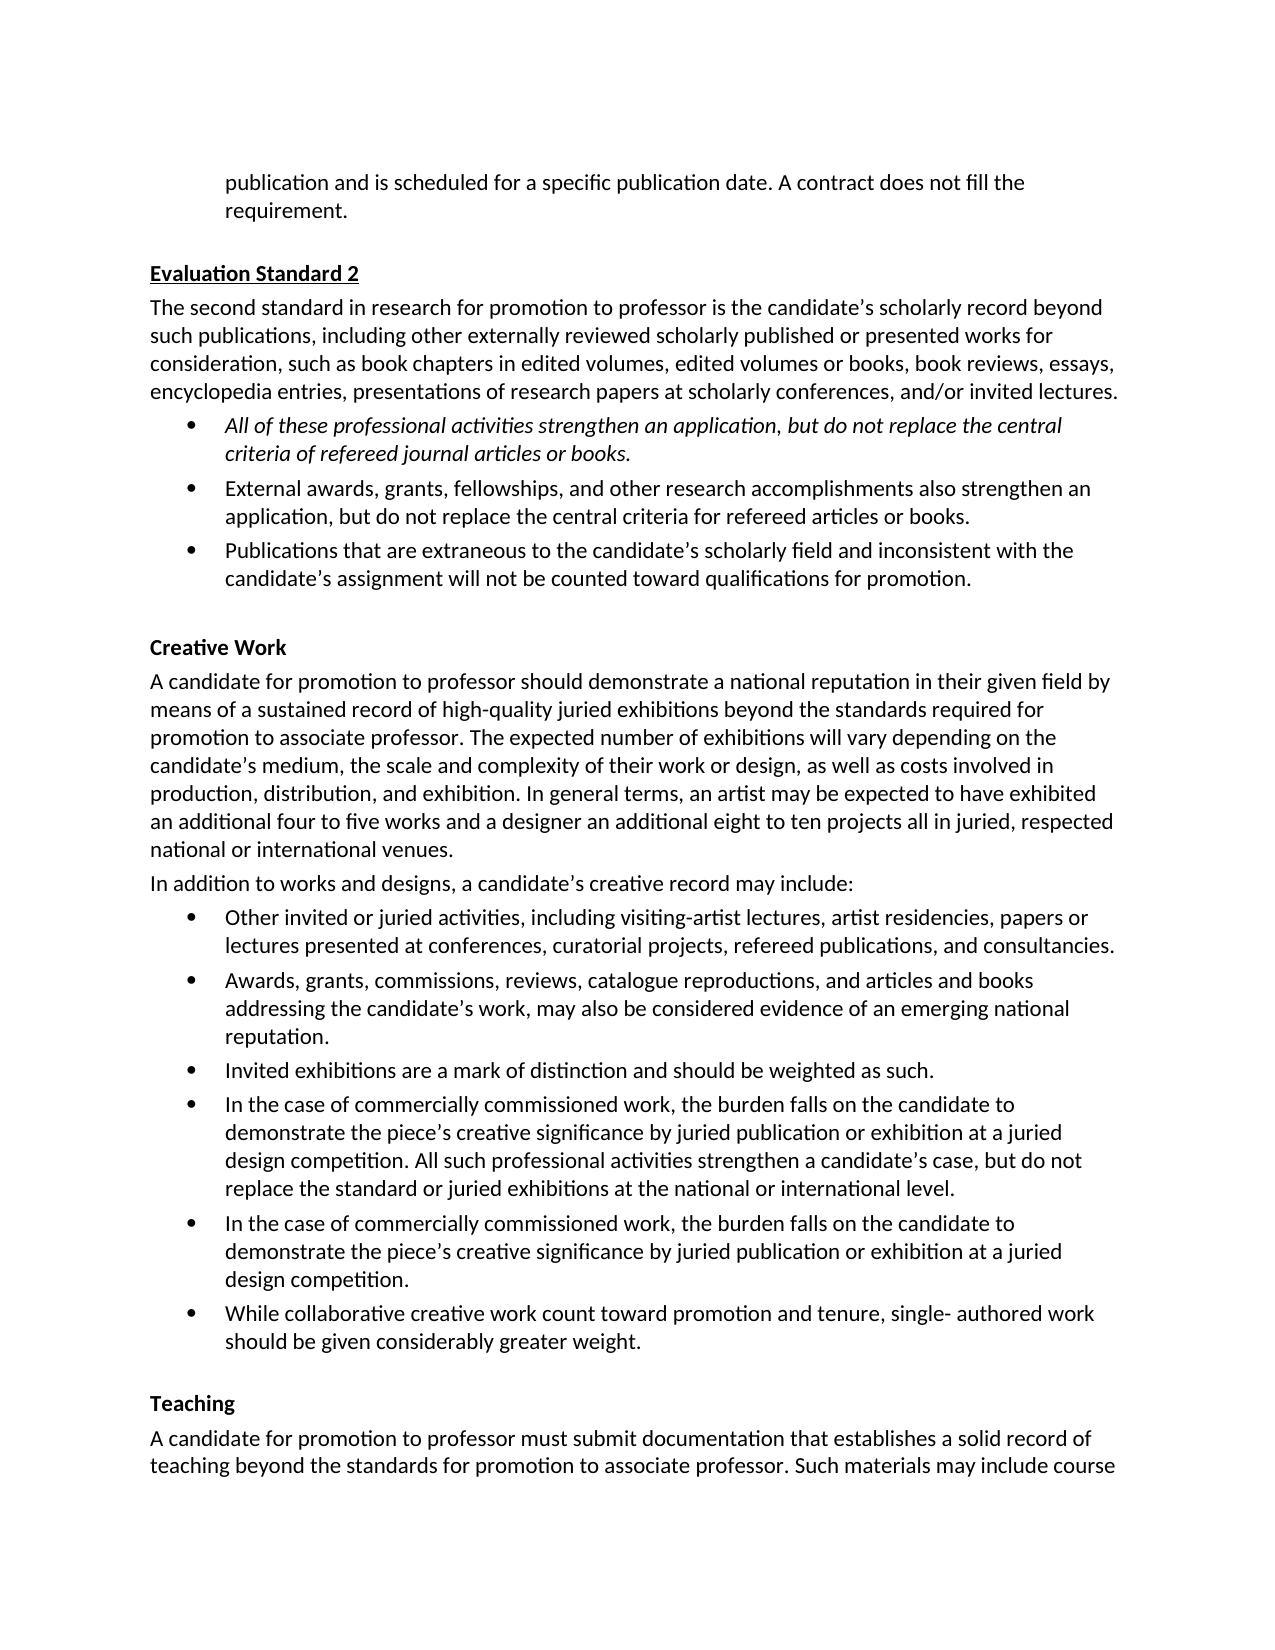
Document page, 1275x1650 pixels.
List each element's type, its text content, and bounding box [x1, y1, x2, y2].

text Teaching [150, 1389, 1125, 1417]
list While collaborative creative work count toward promotion and tenure, single- authored work should be given considerably greater weight. [187, 1299, 1125, 1355]
text A candidate for promotion to professor should demonstrate a national reputation in their given field by means of a sustained record of high-quality juried exhibitions beyond the standards required for promotion to associate professor. The expected number of exhibitions will vary depending on the candidate’s medium, the scale and complexity of their work or design, as well as costs involved in production, distribution, and exhibition. In general terms, an artist may be expected to have exhibited an additional four to five works and a designer an additional eight to ten projects all in juried, respected national or international venues. [150, 667, 1125, 863]
list Other invited or juried activities, including visiting-artist lectures, artist residencies, papers or lectures presented at conferences, curatorial projects, refereed publications, and consultancies. [187, 903, 1125, 959]
list Awards, grants, commissions, reviews, catalogue reproductions, and articles and books addressing the candidate’s work, may also be considered evidence of an emerging national reputation. [187, 966, 1125, 1050]
text Evaluation Standard 2 [150, 259, 1125, 287]
list All of these professional activities strengthen an application, but do not replace the central criteria of refereed journal articles or books. [187, 411, 1125, 467]
list In the case of commercially commissioned work, the burden falls on the candidate to demonstrate the piece’s creative significance by juried publication or exhibition at a juried design competition. [187, 1209, 1125, 1293]
list External awards, grants, fellowships, and other research accomplishments also strengthen an application, but do not replace the central criteria for refereed articles or books. [187, 474, 1125, 530]
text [150, 1424, 1125, 1480]
text Creative Work [150, 633, 1125, 661]
list In the case of commercially commissioned work, the burden falls on the candidate to demonstrate the piece’s creative significance by juried publication or exhibition at a juried design competition. All such professional activities strengthen a candidate’s case, but do not replace the standard or juried exhibitions at the national or international level. [187, 1090, 1125, 1202]
text The second standard in research for promotion to professor is the candidate’s scholarly record beyond such publications, including other externally reviewed scholarly published or presented works for consideration, such as book chapters in edited volumes, edited volumes or books, book reviews, essays, encyclopedia entries, presentations of research papers at scholarly conferences, and/or invited lectures. [150, 293, 1125, 405]
text In addition to works and designs, a candidate’s creative record may include: [150, 869, 1125, 897]
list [187, 168, 1125, 224]
list Publications that are extraneous to the candidate’s scholarly field and inconsistent with the candidate’s assignment will not be counted toward qualifications for promotion. [187, 536, 1125, 592]
list Invited exhibitions are a mark of distinction and should be weighted as such. [187, 1056, 1125, 1084]
